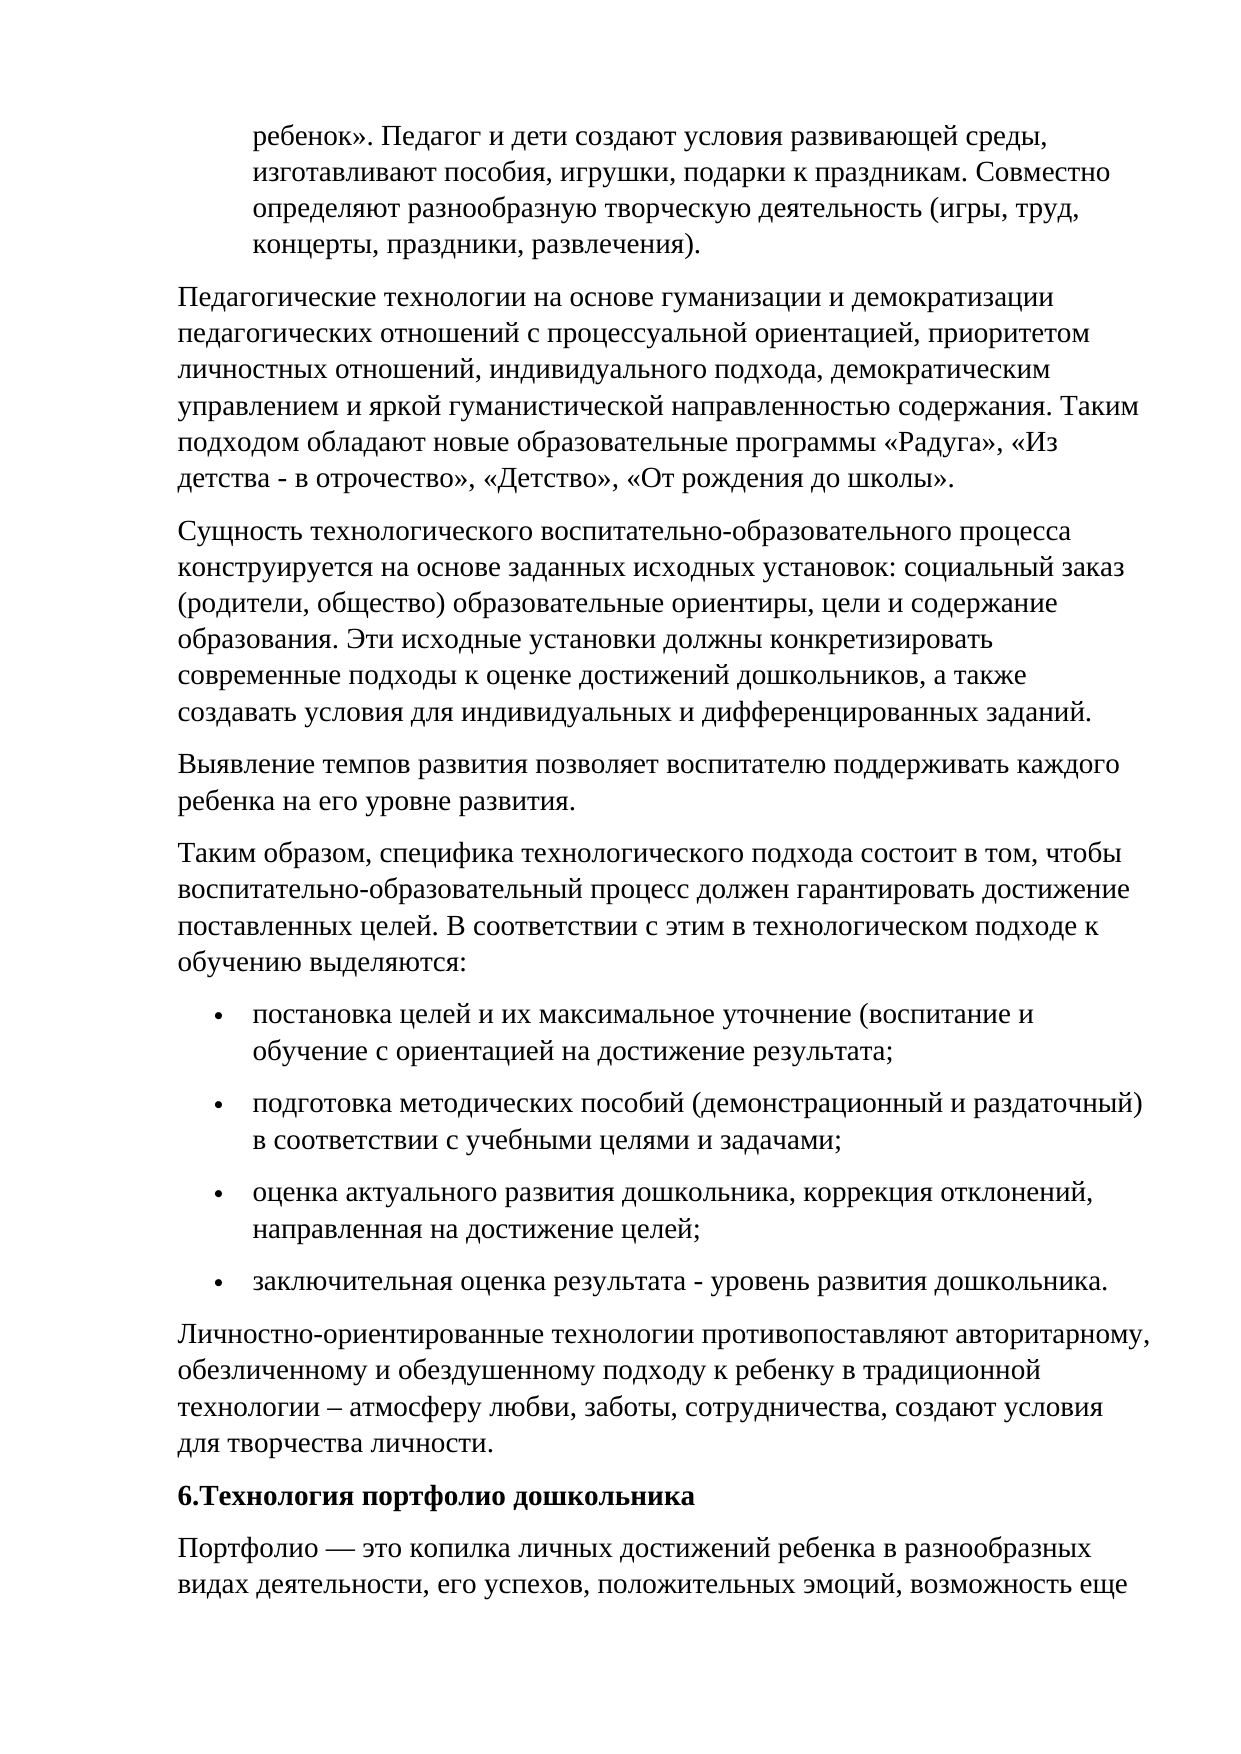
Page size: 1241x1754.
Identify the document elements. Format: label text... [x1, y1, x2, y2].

list оценка актуального развития дошкольника, коррекция отклонений, направленная на достижение целей; [215, 1174, 1152, 1244]
list заключительная оценка результата - уровень развития дошкольника. [215, 1263, 1152, 1297]
text Личностно-ориентированные технологии противопоставляют авторитарному, обезличенному и обездушенному подходу к ребенку в традиционной технологии – атмосферу любви, заботы, сотрудничества, создают условия для творчества личности. [177, 1316, 1152, 1458]
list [215, 118, 1152, 260]
text 6.Технология портфолио дошкольника [177, 1478, 1152, 1511]
list подготовка методических пособий (демонстрационный и раздаточный) в соответствии с учебными целями и задачами; [215, 1086, 1152, 1155]
text Таким образом, специфика технологического подхода состоит в том, чтобы воспитательно-образовательный процесс должен гарантировать достижение поставленных целей. В соответствии с этим в технологическом подходе к обучению выделяются: [177, 835, 1152, 977]
list постановка целей и их максимальное уточнение (воспитание и обучение с ориентацией на достижение результата; [215, 997, 1152, 1066]
text Выявление темпов развития позволяет воспитателю поддерживать каждого ребенка на его уровне развития. [177, 746, 1152, 816]
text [177, 1530, 1152, 1600]
text Педагогические технологии на основе гуманизации и демократизации педагогических отношений с процессуальной ориентацией, приоритетом личностных отношений, индивидуального подхода, демократическим управлением и яркой гуманистической направленностью содержания. Таким подходом обладают новые образовательные программы «Радуга», «Из детства - в отрочество», «Детство», «От рождения до школы». [177, 279, 1152, 494]
text Сущность технологического воспитательно-образовательного процесса конструируется на основе заданных исходных установок: социальный заказ (родители, общество) образовательные ориентиры, цели и содержание образования. Эти исходные установки должны конкретизировать современные подходы к оценке достижений дошкольников, а также создавать условия для индивидуальных и дифференцированных заданий. [177, 513, 1152, 727]
